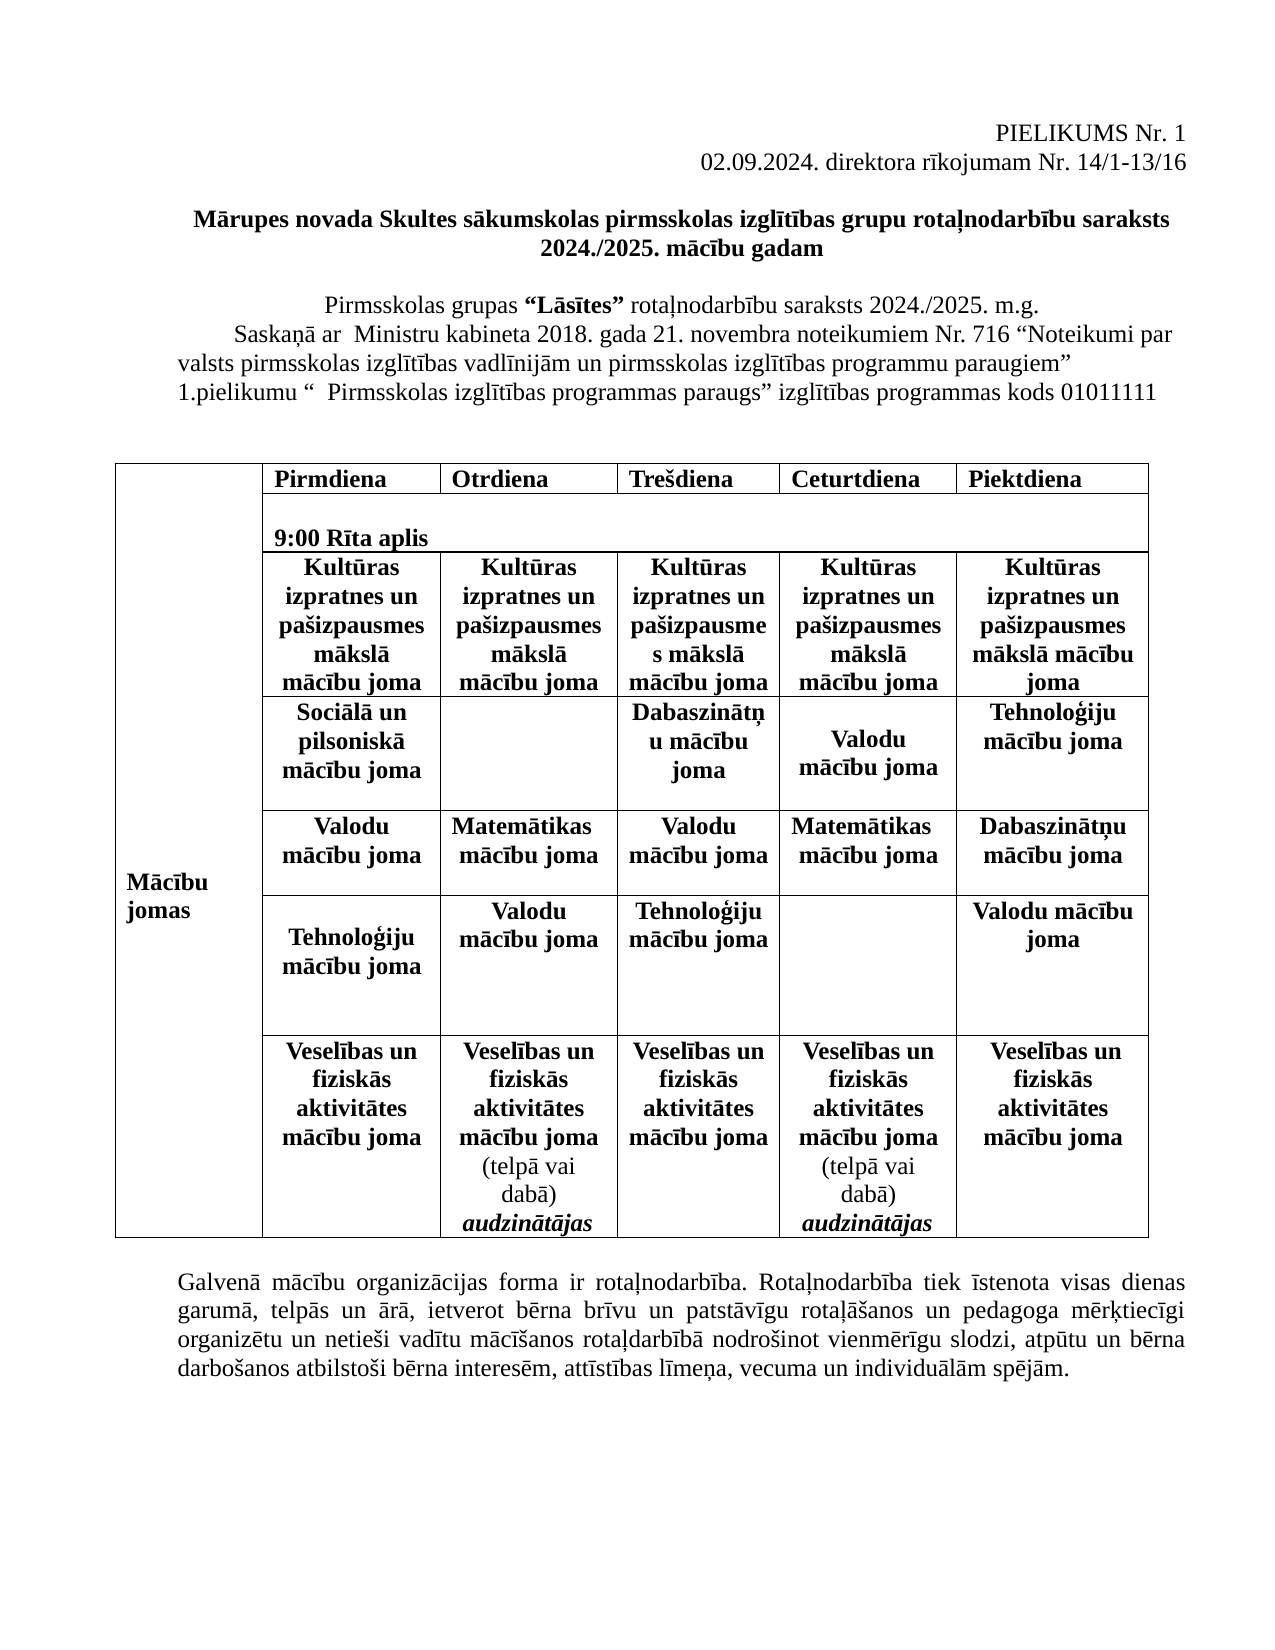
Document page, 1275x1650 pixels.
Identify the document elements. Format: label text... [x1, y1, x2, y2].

table_cell Matemātikas mācību joma [441, 811, 617, 895]
table_header Mācību jomas [116, 464, 262, 1237]
table_cell Matemātikas mācību joma [780, 811, 956, 895]
table_cell Tehnoloģiju mācību joma [263, 896, 440, 1035]
table_cell Valodu mācību joma [780, 697, 956, 810]
table_cell Kultūras izpratnes un pašizpausmes mākslā mācību joma [957, 553, 1148, 696]
table_cell [441, 697, 617, 810]
table_cell 9:00 Rīta aplis [263, 494, 1148, 551]
table_cell Veselības un fiziskās aktivitātes mācību joma [263, 1036, 440, 1237]
table_cell Veselības un fiziskās aktivitātes mācību joma (telpā vai dabā) audzinātājas [780, 1036, 956, 1237]
table_cell Kultūras izpratnes un pašizpausmes mākslā mācību joma [441, 553, 617, 696]
table_cell Kultūras izpratnes un pašizpausmes mākslā mācību joma [780, 553, 956, 696]
table_cell Valodu mācību joma [957, 896, 1148, 1035]
text Galvenā mācību organizācijas forma ir rotaļnodarbība. Rotaļnodarbība tiek īstenota visas dienas garumā, telpās un ārā, ietverot bērna brīvu un patstāvīgu rotaļāšanos un pedagoga mērķtiecīgi organizētu un netieši vadītu mācīšanos rotaļdarbībā nodrošinot vienmērīgu slodzi, atpūtu un bērna darbošanos atbilstoši bērna interesēm, attīstības līmeņa, vecuma un individuālām spējām. [177, 1267, 1186, 1382]
table_cell Tehnoloģiju mācību joma [618, 896, 779, 1035]
table_header Trešdiena [618, 464, 779, 493]
text 02.09.2024. direktora rīkojumam Nr. 14/1-13/16 [177, 147, 1186, 176]
text Pirmsskolas grupas “Lāsītes” rotaļnodarbību saraksts 2024./2025. m.g. [177, 291, 1186, 319]
table_cell Kultūras izpratnes un pašizpausmes mākslā mācību joma [263, 553, 440, 696]
table_cell Dabaszinātņu mācību joma [618, 697, 779, 810]
table_cell [780, 896, 956, 1035]
table_cell Sociālā un pilsoniskā mācību joma [263, 697, 440, 810]
text Saskaņā ar Ministru kabineta 2018. gada 21. novembra noteikumiem Nr. 716 “Noteikumi par valsts pirmsskolas izglītības vadlīnijām un pirmsskolas izglītības programmu paraugiem” 1.pielikumu “ Pirmsskolas izglītības programmas paraugs” izglītības programmas kods 01011111 [177, 319, 1186, 406]
table_cell Veselības un fiziskās aktivitātes mācību joma [957, 1036, 1148, 1237]
table_cell Valodu mācību joma [441, 896, 617, 1035]
table_cell Veselības un fiziskās aktivitātes mācību joma (telpā vai dabā) audzinātājas [441, 1036, 617, 1237]
table_cell Valodu mācību joma [618, 811, 779, 895]
table_header Otrdiena [441, 464, 617, 493]
table_cell Veselības un fiziskās aktivitātes mācību joma [618, 1036, 779, 1237]
table_cell Tehnoloģiju mācību joma [957, 697, 1148, 810]
table_header Pirmdiena [263, 464, 440, 493]
text PIELIKUMS Nr. 1 [177, 118, 1186, 147]
table_header Piektdiena [957, 464, 1148, 493]
text Mārupes novada Skultes sākumskolas pirmsskolas izglītības grupu rotaļnodarbību saraksts 2024./2025. mācību gadam [177, 204, 1186, 262]
table_cell Valodu mācību joma [263, 811, 440, 895]
table_cell Dabaszinātņu mācību joma [957, 811, 1148, 895]
table_header Ceturtdiena [780, 464, 956, 493]
table_cell Kultūras izpratnes un pašizpausmes mākslā mācību joma [618, 553, 779, 696]
